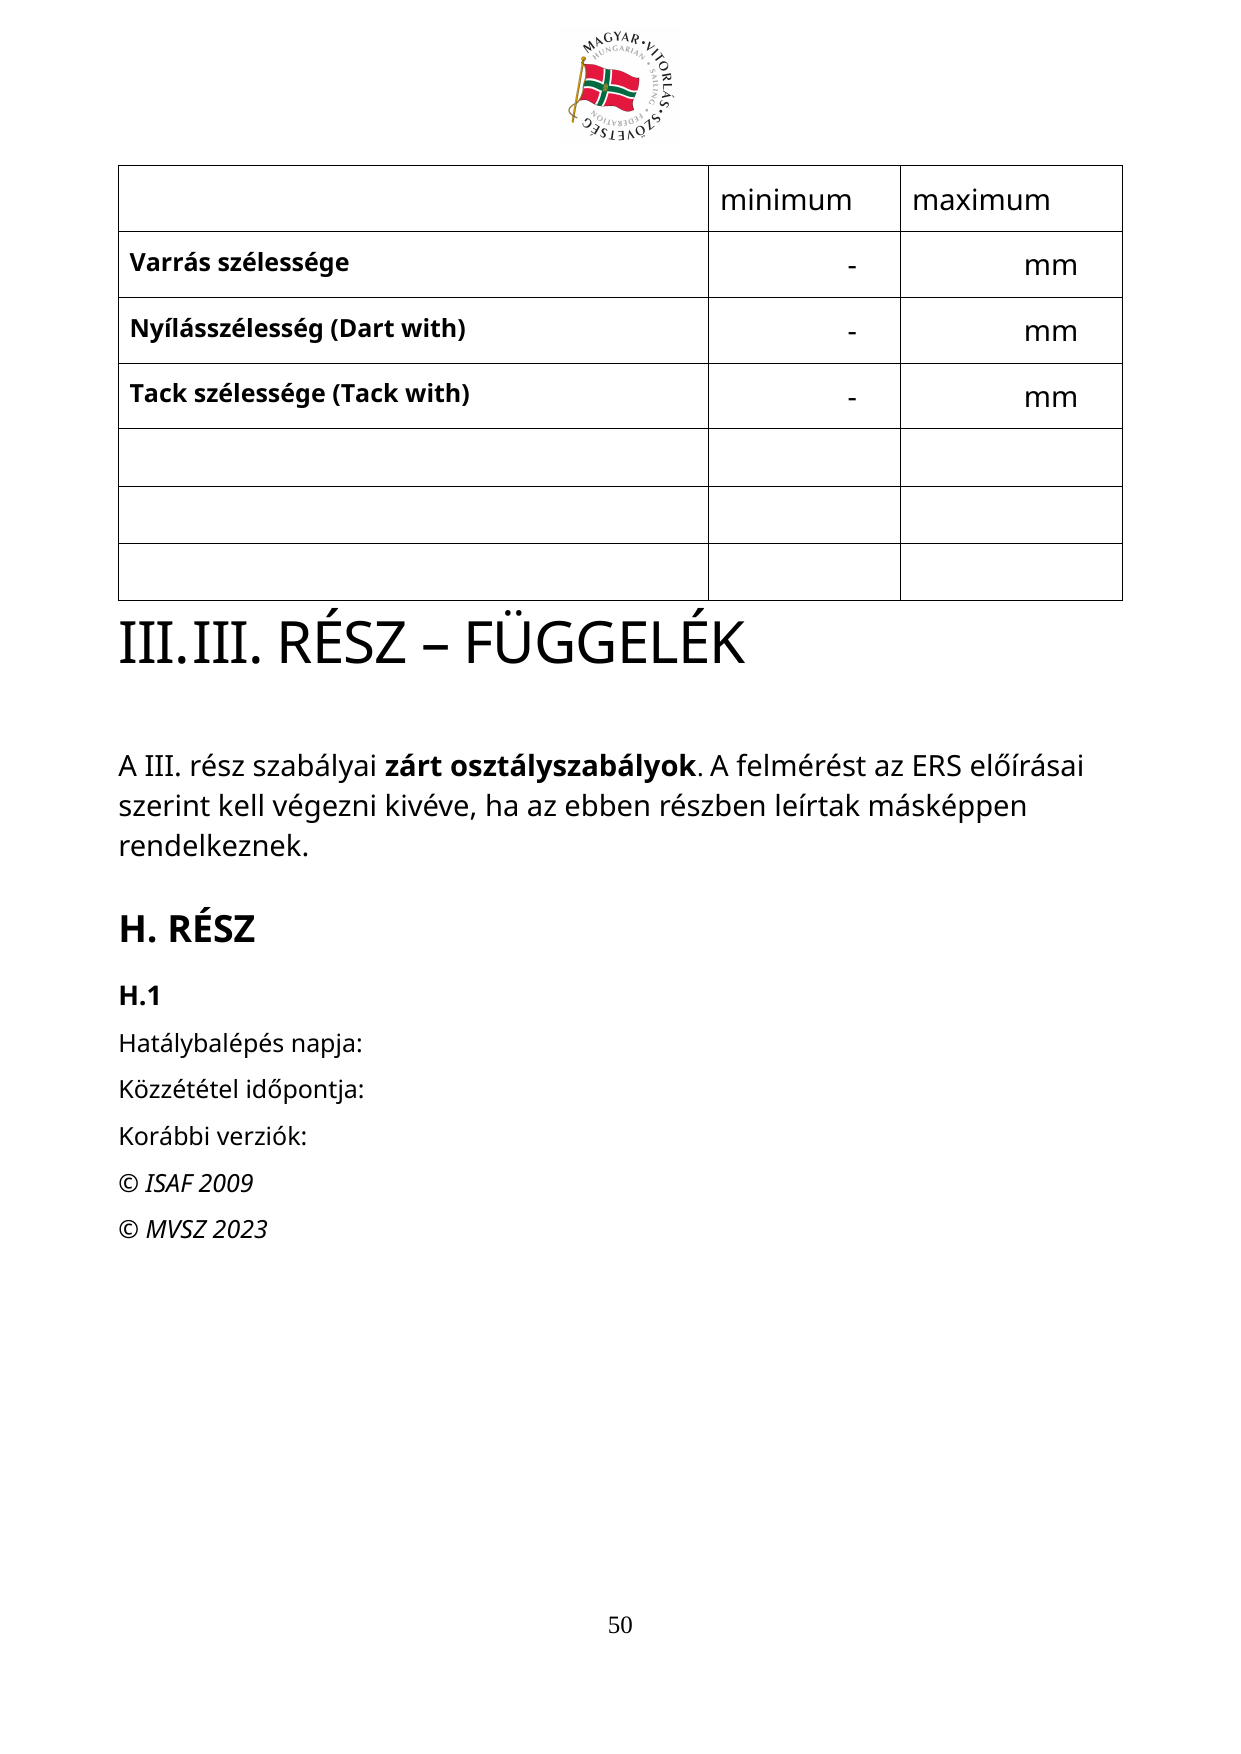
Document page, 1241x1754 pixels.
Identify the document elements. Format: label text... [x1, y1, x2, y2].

table_cell mm [901, 298, 1122, 362]
table_header maximum [901, 166, 1122, 231]
table_cell [119, 487, 708, 543]
table_cell [709, 429, 900, 486]
table_cell [119, 544, 708, 600]
text Hatálybalépés napja: [118, 1026, 1122, 1059]
table_cell Nyílásszélesség (Dart with) [119, 298, 708, 362]
text © ISAF 2009 [118, 1165, 1122, 1199]
table_cell Varrás szélessége [119, 232, 708, 297]
table_cell [709, 487, 900, 543]
table_cell mm [901, 364, 1122, 428]
table_header minimum [709, 166, 900, 231]
picture [560, 27, 681, 144]
table_cell [901, 544, 1122, 600]
text Korábbi verziók: [118, 1119, 1122, 1153]
subtitle H. RÉSZ [118, 902, 1122, 953]
text © MVSZ 2023 [118, 1212, 1122, 1246]
table_cell - [709, 364, 900, 428]
table_cell [119, 429, 708, 486]
table_cell - [709, 298, 900, 362]
table_cell - [709, 232, 900, 297]
table_cell mm [901, 232, 1122, 297]
text Közzététel időpontja: [118, 1072, 1122, 1106]
table_cell [709, 544, 900, 600]
text A III. rész szabályai zárt osztályszabályok. A felmérést az ERS előírásai szerint kell végezni kivéve, ha az ebben részben leírtak másképpen rendelkeznek. [118, 746, 1122, 865]
table_cell [901, 429, 1122, 486]
table_header [119, 166, 708, 231]
table_cell [901, 487, 1122, 543]
subtitle III. RÉSZ – FÜGGELÉK [118, 601, 1122, 681]
table_cell Tack szélessége (Tack with) [119, 364, 708, 428]
subtitle H.1 [118, 976, 1122, 1013]
